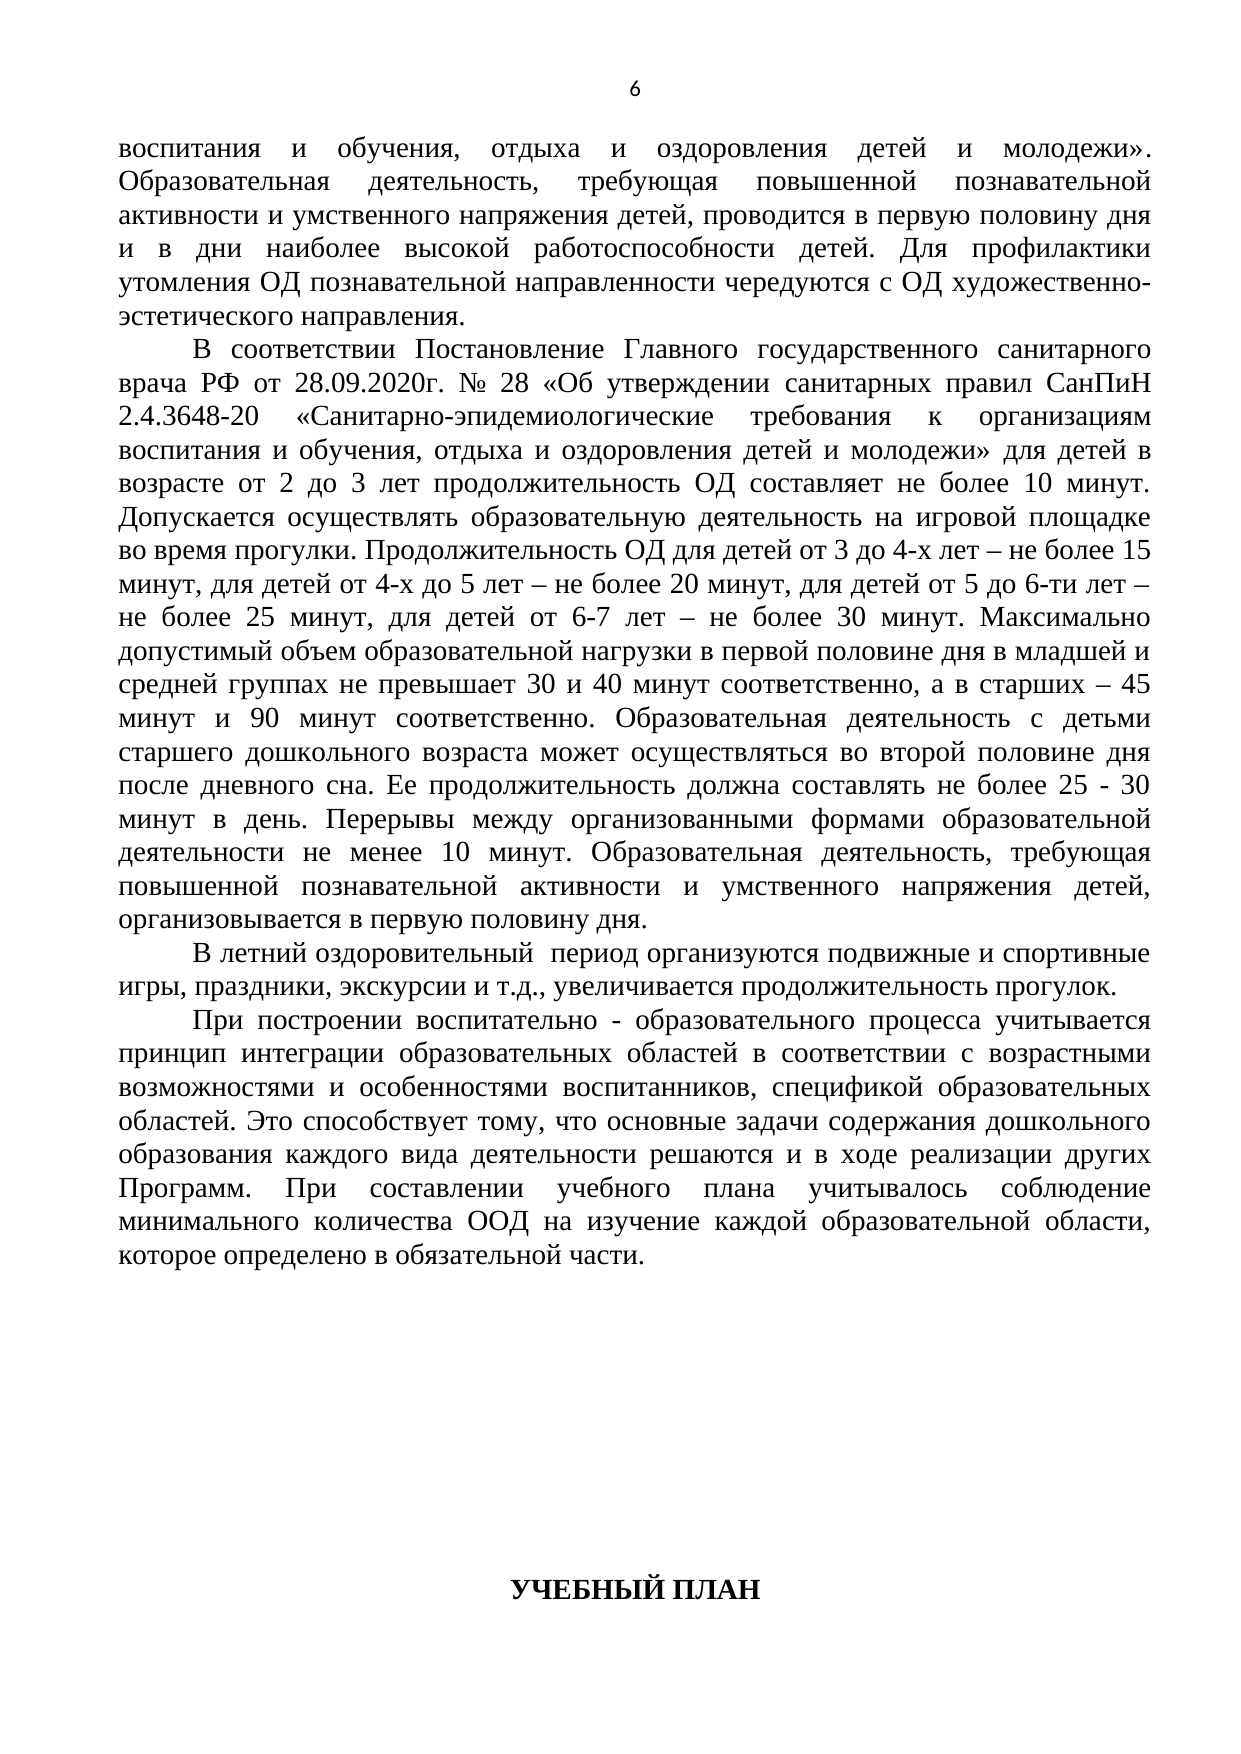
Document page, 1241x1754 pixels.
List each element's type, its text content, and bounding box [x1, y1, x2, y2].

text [118, 130, 1152, 331]
text В соответствии Постановление Главного государственного санитарного врача РФ от 28.09.2020г. № 28 «Об утверждении санитарных правил СанПиН 2.4.3648-20 «Санитарно-эпидемиологические требования к организациям воспитания и обучения, отдыха и оздоровления детей и молодежи» для детей в возрасте от 2 до 3 лет продолжительность ОД составляет не более 10 минут. Допускается осуществлять образовательную деятельность на игровой площадке во время прогулки. Продолжительность ОД для детей от 3 до 4-х лет – не более 15 минут, для детей от 4-х до 5 лет – не более 20 минут, для детей от 5 до 6-ти лет – не более 25 минут, для детей от 6-7 лет – не более 30 минут. Максимально допустимый объем образовательной нагрузки в первой половине дня в младшей и средней группах не превышает 30 и 40 минут соответственно, а в старших – 45 минут и 90 минут соответственно. Образовательная деятельность с детьми старшего дошкольного возраста может осуществляться во второй половине дня после дневного сна. Ее продолжительность должна составлять не более 25 - 30 минут в день. Перерывы между организованными формами образовательной деятельности не менее 10 минут. Образовательная деятельность, требующая повышенной познавательной активности и умственного напряжения детей, организовывается в первую половину дня. [118, 331, 1152, 935]
text УЧЕБНЫЙ ПЛАН [118, 1572, 1152, 1606]
text При построении воспитательно - образовательного процесса учитывается принцип интеграции образовательных областей в соответствии с возрастными возможностями и особенностями воспитанников, спецификой образовательных областей. Это способствует тому, что основные задачи содержания дошкольного образования каждого вида деятельности решаются и в ходе реализации других Программ. При составлении учебного плана учитывалось соблюдение минимального количества ООД на изучение каждой образовательной области, которое определено в обязательной части. [118, 1002, 1152, 1270]
text В летний оздоровительный период организуются подвижные и спортивные игры, праздники, экскурсии и т.д., увеличивается продолжительность прогулок. [118, 935, 1152, 1002]
